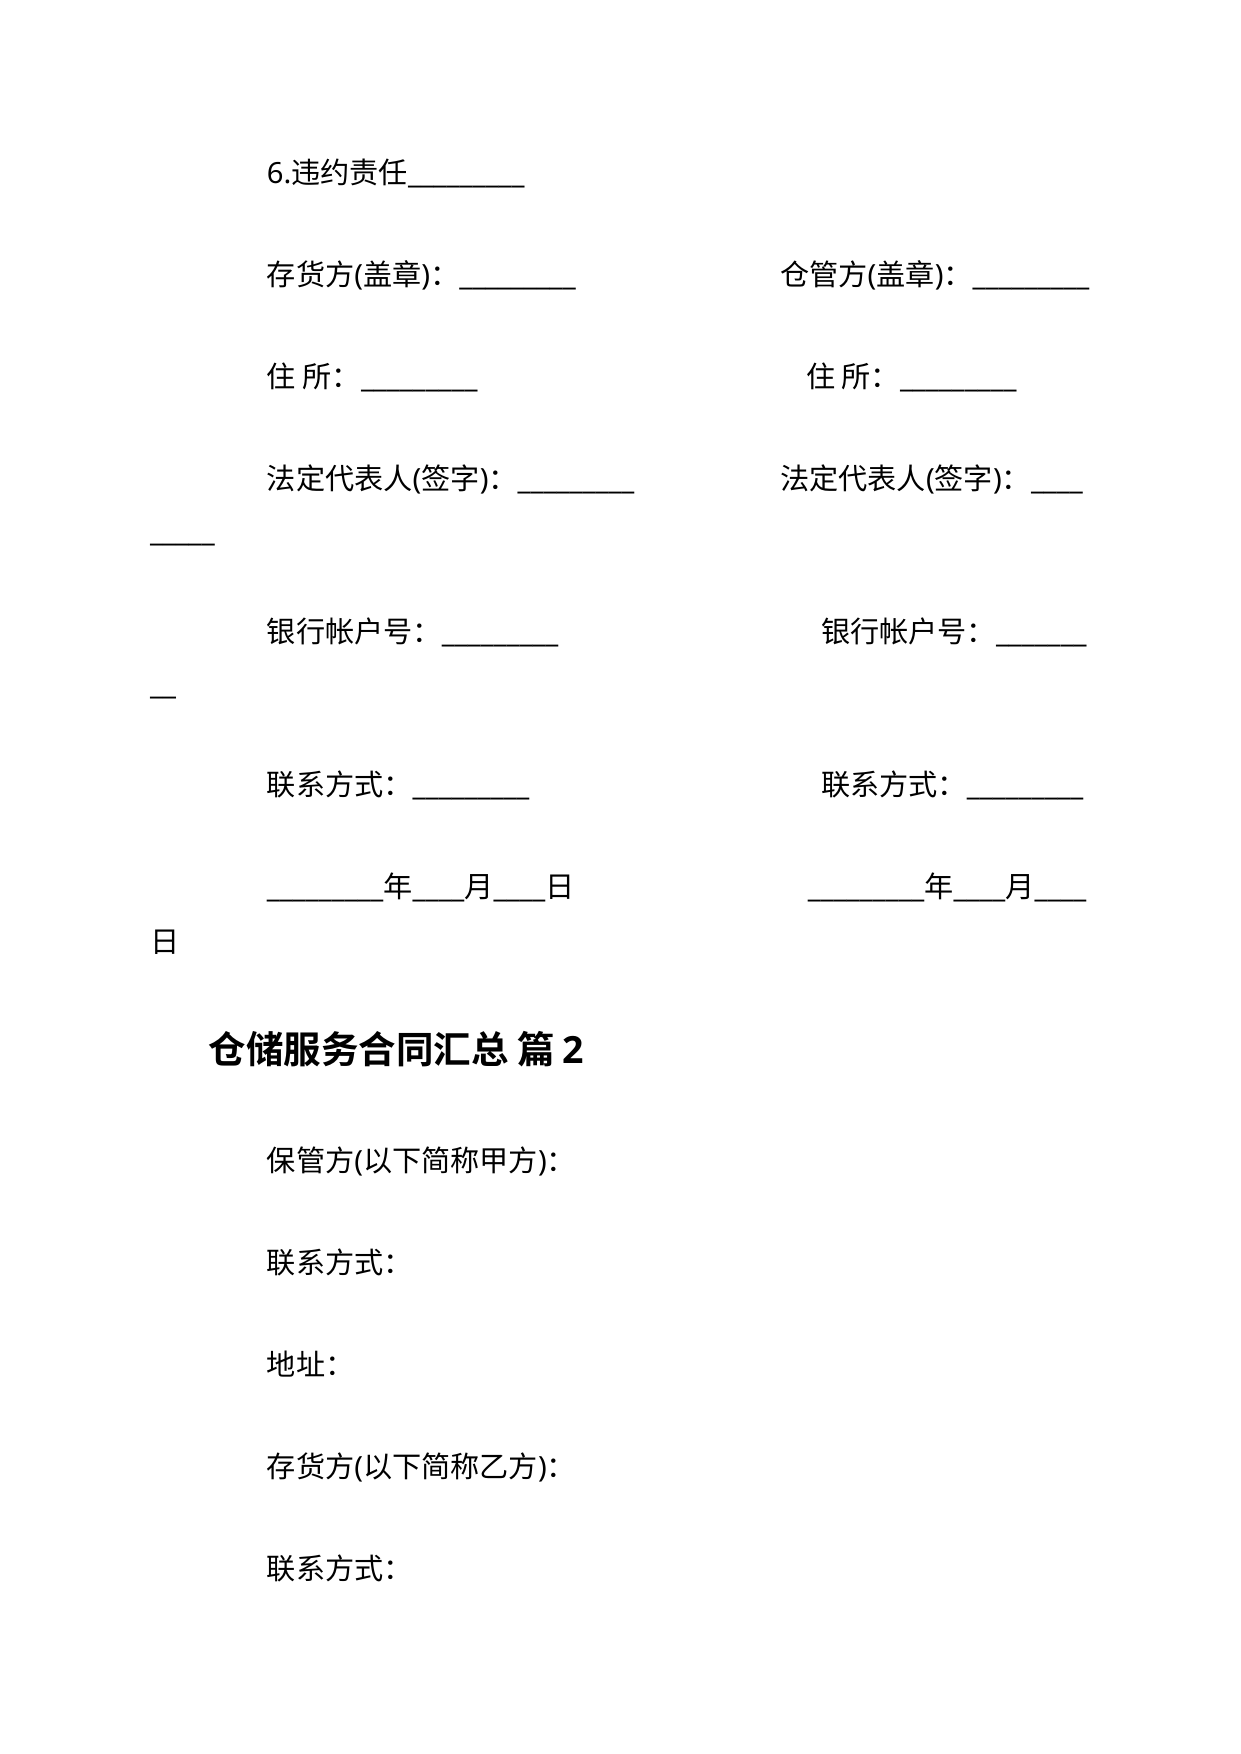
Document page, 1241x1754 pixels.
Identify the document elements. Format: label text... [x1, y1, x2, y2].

text 法定代表人(签字)：_________ 法定代表人(签字)：_________ [150, 456, 1090, 550]
text 6.违约责任_________ [150, 150, 1090, 192]
text 存货方(以下简称乙方)： [150, 1443, 1090, 1486]
text 联系方式： [150, 1240, 1090, 1282]
text _________年____月____日 _________年____月____日 [150, 863, 1090, 961]
text 银行帐户号：_________ 银行帐户号：_________ [150, 609, 1090, 703]
text 保管方(以下简称甲方)： [150, 1138, 1090, 1180]
text 联系方式： [150, 1545, 1090, 1587]
text 仓储服务合同汇总 篇2 [150, 1020, 1090, 1074]
text 住 所：_________ 住 所：_________ [150, 354, 1090, 396]
text 存货方(盖章)：_________ 仓管方(盖章)：_________ [150, 252, 1090, 294]
text 地址： [150, 1341, 1090, 1384]
text 联系方式：_________ 联系方式：_________ [150, 761, 1090, 804]
